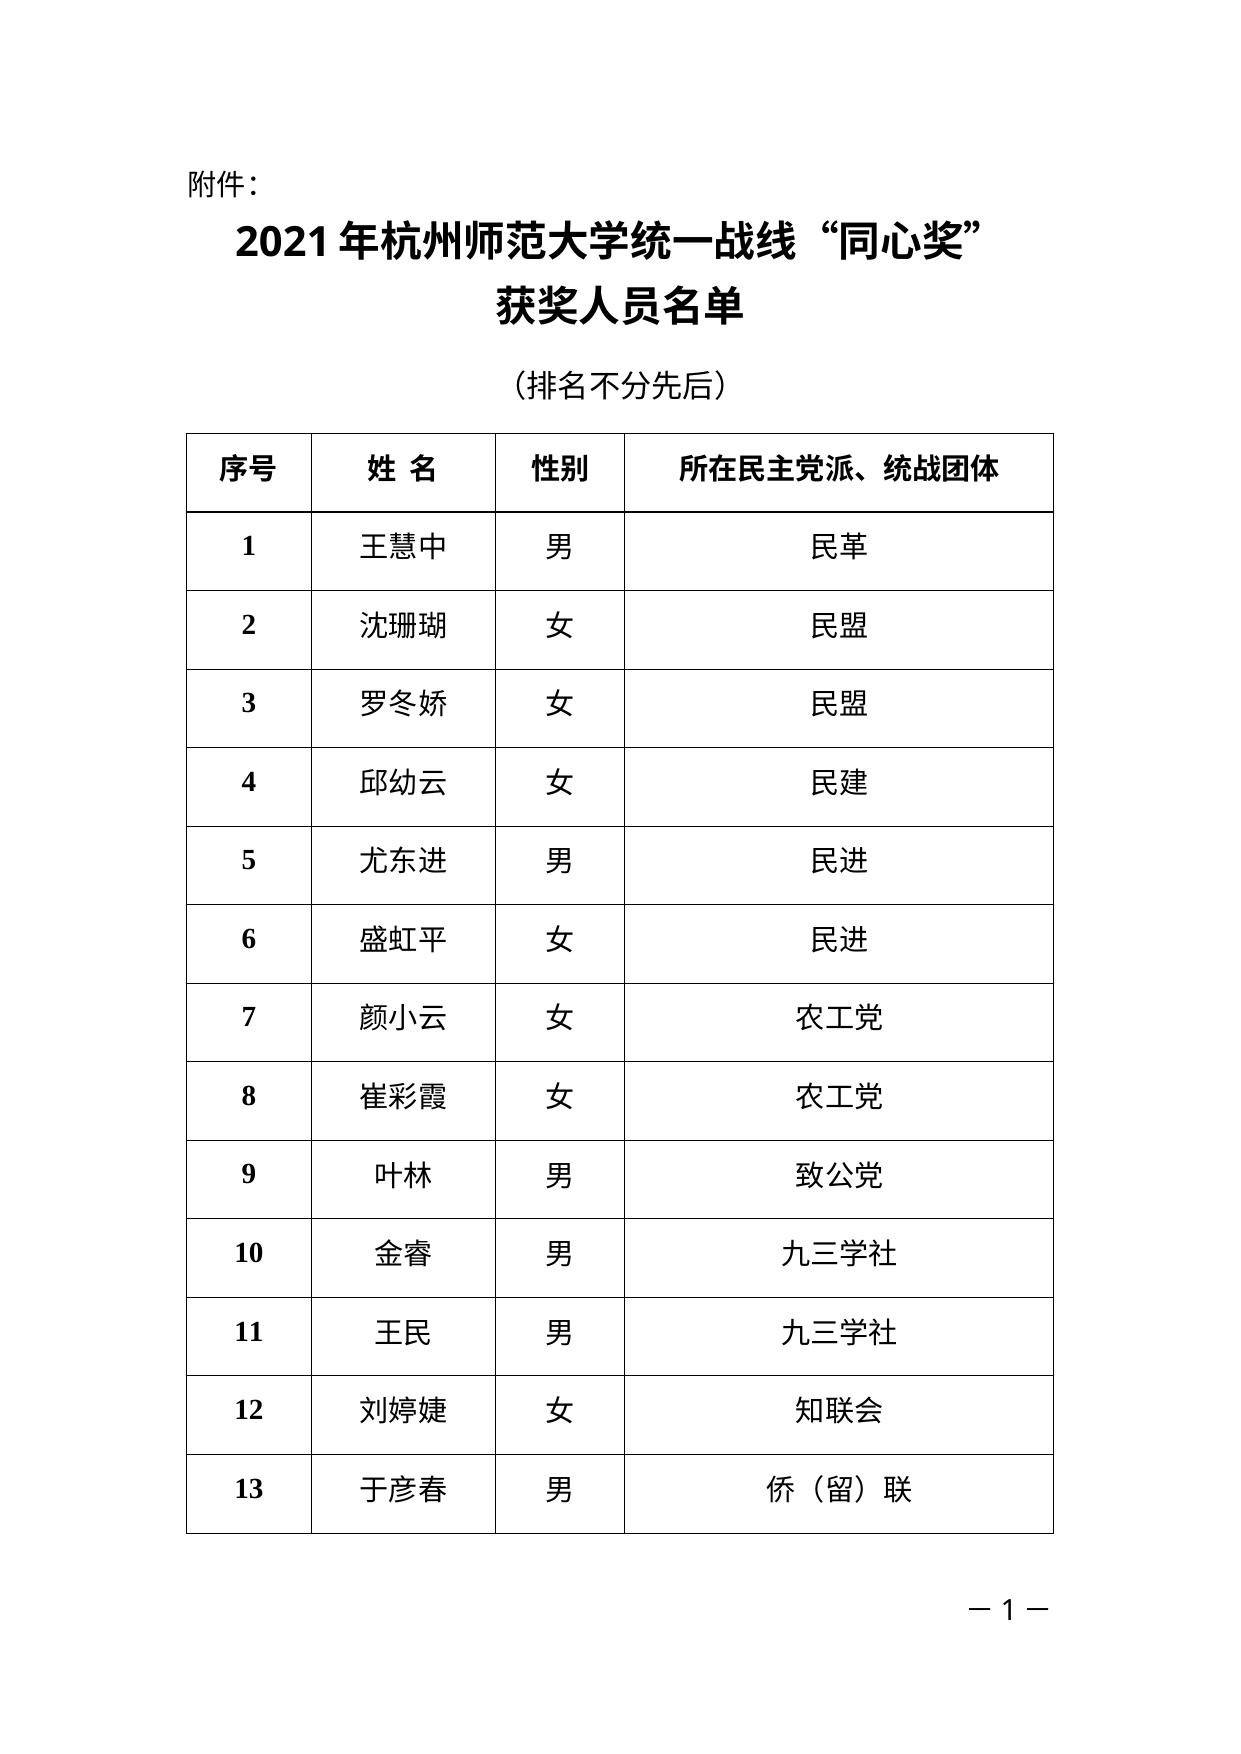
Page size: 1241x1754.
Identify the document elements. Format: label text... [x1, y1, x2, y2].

table_cell 6 [187, 905, 311, 983]
table_header 姓 名 [312, 434, 495, 511]
table_cell 10 [187, 1219, 311, 1297]
table_header 所在民主党派、统战团体 [625, 434, 1053, 511]
table_header 性别 [496, 434, 624, 511]
table_cell 农工党 [625, 1062, 1053, 1140]
text （排名不分先后） [187, 352, 1053, 417]
table_cell 沈珊瑚 [312, 591, 495, 668]
table_cell 5 [187, 827, 311, 904]
table_cell 盛虹平 [312, 905, 495, 983]
table_cell 3 [187, 670, 311, 747]
table_cell 王民 [312, 1298, 495, 1375]
table_cell 12 [187, 1376, 311, 1454]
table_cell 女 [496, 984, 624, 1061]
table_cell 民革 [625, 513, 1053, 590]
table_cell 男 [496, 827, 624, 904]
table_cell 邱幼云 [312, 748, 495, 826]
table_cell 农工党 [625, 984, 1053, 1061]
table_cell 8 [187, 1062, 311, 1140]
text 获奖人员名单 [187, 270, 1053, 335]
table_cell 九三学社 [625, 1219, 1053, 1297]
table_cell 民盟 [625, 591, 1053, 668]
table_cell 13 [187, 1455, 311, 1532]
table_header 序号 [187, 434, 311, 511]
table_cell 民盟 [625, 670, 1053, 747]
table_cell 11 [187, 1298, 311, 1375]
table_cell 崔彩霞 [312, 1062, 495, 1140]
table_cell 知联会 [625, 1376, 1053, 1454]
table_cell 男 [496, 1141, 624, 1218]
table_cell 男 [496, 1455, 624, 1532]
table_cell 颜小云 [312, 984, 495, 1061]
table_cell 叶林 [312, 1141, 495, 1218]
table_cell 女 [496, 1376, 624, 1454]
table_cell 九三学社 [625, 1298, 1053, 1375]
table_cell 1 [187, 513, 311, 590]
table_cell 男 [496, 1298, 624, 1375]
table_cell 致公党 [625, 1141, 1053, 1218]
table_cell 女 [496, 748, 624, 826]
table_cell 7 [187, 984, 311, 1061]
table_cell 侨（留）联 [625, 1455, 1053, 1532]
table_cell 尤东进 [312, 827, 495, 904]
table_cell 女 [496, 591, 624, 668]
table_cell 男 [496, 513, 624, 590]
table_cell 女 [496, 905, 624, 983]
table_cell 民进 [625, 827, 1053, 904]
table_cell 于彦春 [312, 1455, 495, 1532]
table_cell 民进 [625, 905, 1053, 983]
text 附件： [187, 153, 1053, 205]
table_cell 金睿 [312, 1219, 495, 1297]
table_cell 4 [187, 748, 311, 826]
table_cell 2 [187, 591, 311, 668]
text 2021年杭州师范大学统一战线“同心奖” [187, 205, 1053, 270]
table_cell 女 [496, 1062, 624, 1140]
table_cell 罗冬娇 [312, 670, 495, 747]
table_cell 王慧中 [312, 513, 495, 590]
table_cell 刘婷婕 [312, 1376, 495, 1454]
table_cell 9 [187, 1141, 311, 1218]
table_cell 男 [496, 1219, 624, 1297]
table_cell 女 [496, 670, 624, 747]
table_cell 民建 [625, 748, 1053, 826]
